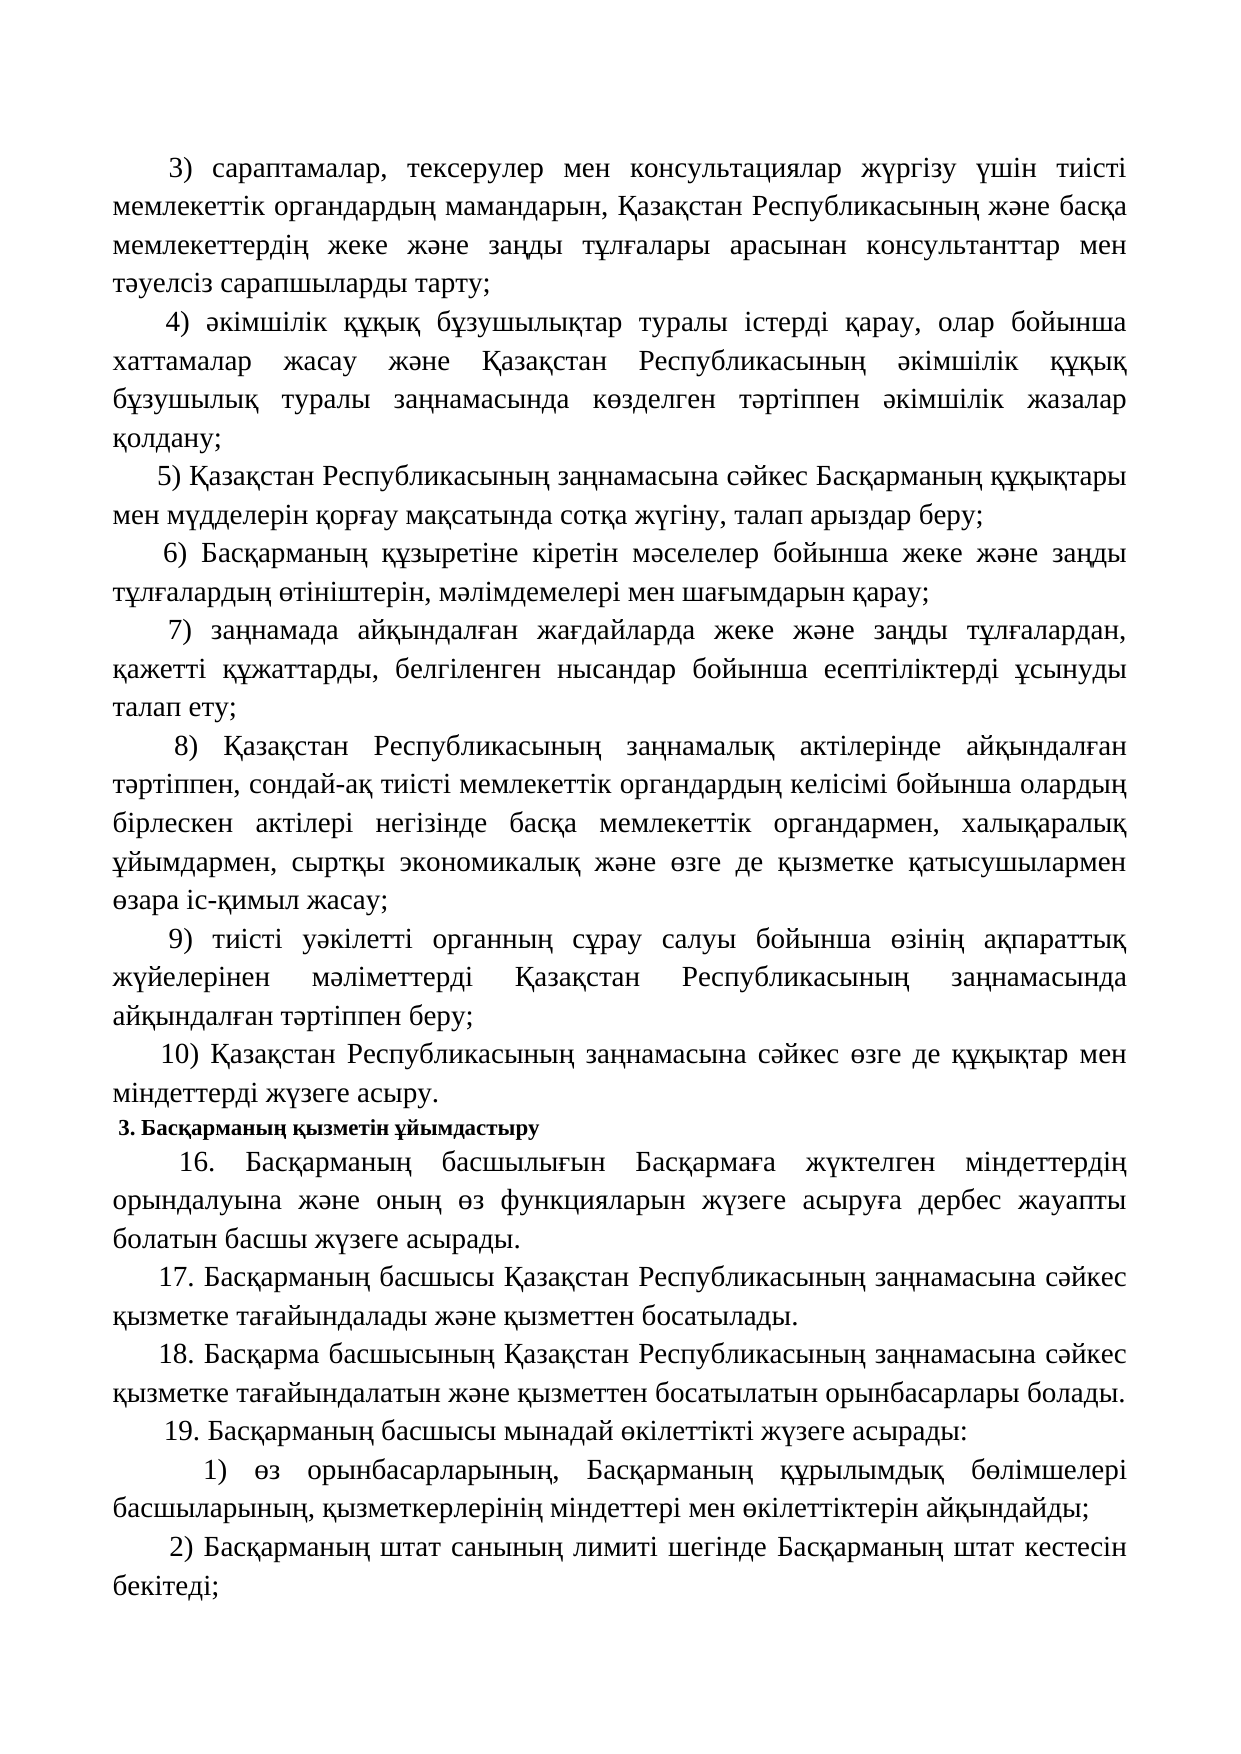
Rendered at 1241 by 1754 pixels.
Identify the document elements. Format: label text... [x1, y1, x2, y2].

text 16. Басқарманың басшылығын Басқармаға жүктелген міндеттердің орындалуына және оның өз функцияларын жүзеге асыруға дербес жауапты болатын басшы жүзеге асырады. [112, 1144, 1128, 1254]
text 6) Басқарманың құзыретіне кіретін мәселелер бойынша жеке және заңды тұлғалардың өтініштерін, мәлімдемелері мен шағымдарын қарау; [112, 535, 1128, 607]
text 3. Басқарманың қызметін ұйымдастыру [112, 1113, 1128, 1140]
text 9) тиісті уәкілетті органның сұрау салуы бойынша өзінің ақпараттық жүйелерінен мәліметтерді Қазақстан Республикасының заңнамасында айқындалған тәртіппен беру; [112, 921, 1128, 1031]
text 1) өз орынбасарларының, Басқарманың құрылымдық бөлiмшелерi басшыларының, қызметкерлерінің мiндеттерi мен өкiлеттiктерiн айқындайды; [112, 1452, 1128, 1524]
text 4) әкімшілік құқық бұзушылықтар туралы істерді қарау, олар бойынша хаттамалар жасау және Қазақстан Республикасының әкімшілік құқық бұзушылық туралы заңнамасында көзделген тәртіппен әкімшілік жазалар қолдану; [112, 304, 1128, 453]
text 10) Қазақстан Республикасының заңнамасына сәйкес өзге де құқықтар мен міндеттерді жүзеге асыру. [112, 1036, 1128, 1108]
text 2) Басқарманың штат санының лимиті шегінде Басқарманың штат кестесін бекітеді; [112, 1529, 1128, 1601]
text 8) Қазақстан Республикасының заңнамалық актілерінде айқындалған тәртіппен, сондай-ақ тиісті мемлекеттік органдардың келісімі бойынша олардың бірлескен актілері негізінде басқа мемлекеттік органдармен, халықаралық ұйымдармен, сыртқы экономикалық және өзге де қызметке қатысушылармен өзара іс-қимыл жасау; [112, 728, 1128, 916]
text 17. Басқарманың басшысы Қазақстан Республикасының заңнамасына сәйкес қызметке тағайындалады және қызметтен босатылады. [112, 1259, 1128, 1331]
text 5) Қазақстан Республикасының заңнамасына сәйкес Басқарманың құқықтары мен мүдделерін қорғау мақсатында сотқа жүгіну, талап арыздар беру; [112, 458, 1128, 530]
text 3) сараптамалар, тексерулер мен консультациялар жүргізу үшін тиісті мемлекеттік органдардың мамандарын, Қазақстан Республикасының және басқа мемлекеттердің жеке және заңды тұлғалары арасынан консультанттар мен тәуелсіз сарапшыларды тарту; [112, 150, 1128, 299]
text 19. Басқарманың басшысы мынадай өкілеттікті жүзеге асырады: [112, 1413, 1128, 1447]
text 7) заңнамада айқындалған жағдайларда жеке және заңды тұлғалардан, қажетті құжаттарды, белгіленген нысандар бойынша есептіліктерді ұсынуды талап ету; [112, 612, 1128, 723]
text 18. Басқарма басшысының Қазақстан Республикасының заңнамасына сәйкес қызметке тағайындалатын және қызметтен босатылатын орынбасарлары болады. [112, 1336, 1128, 1408]
